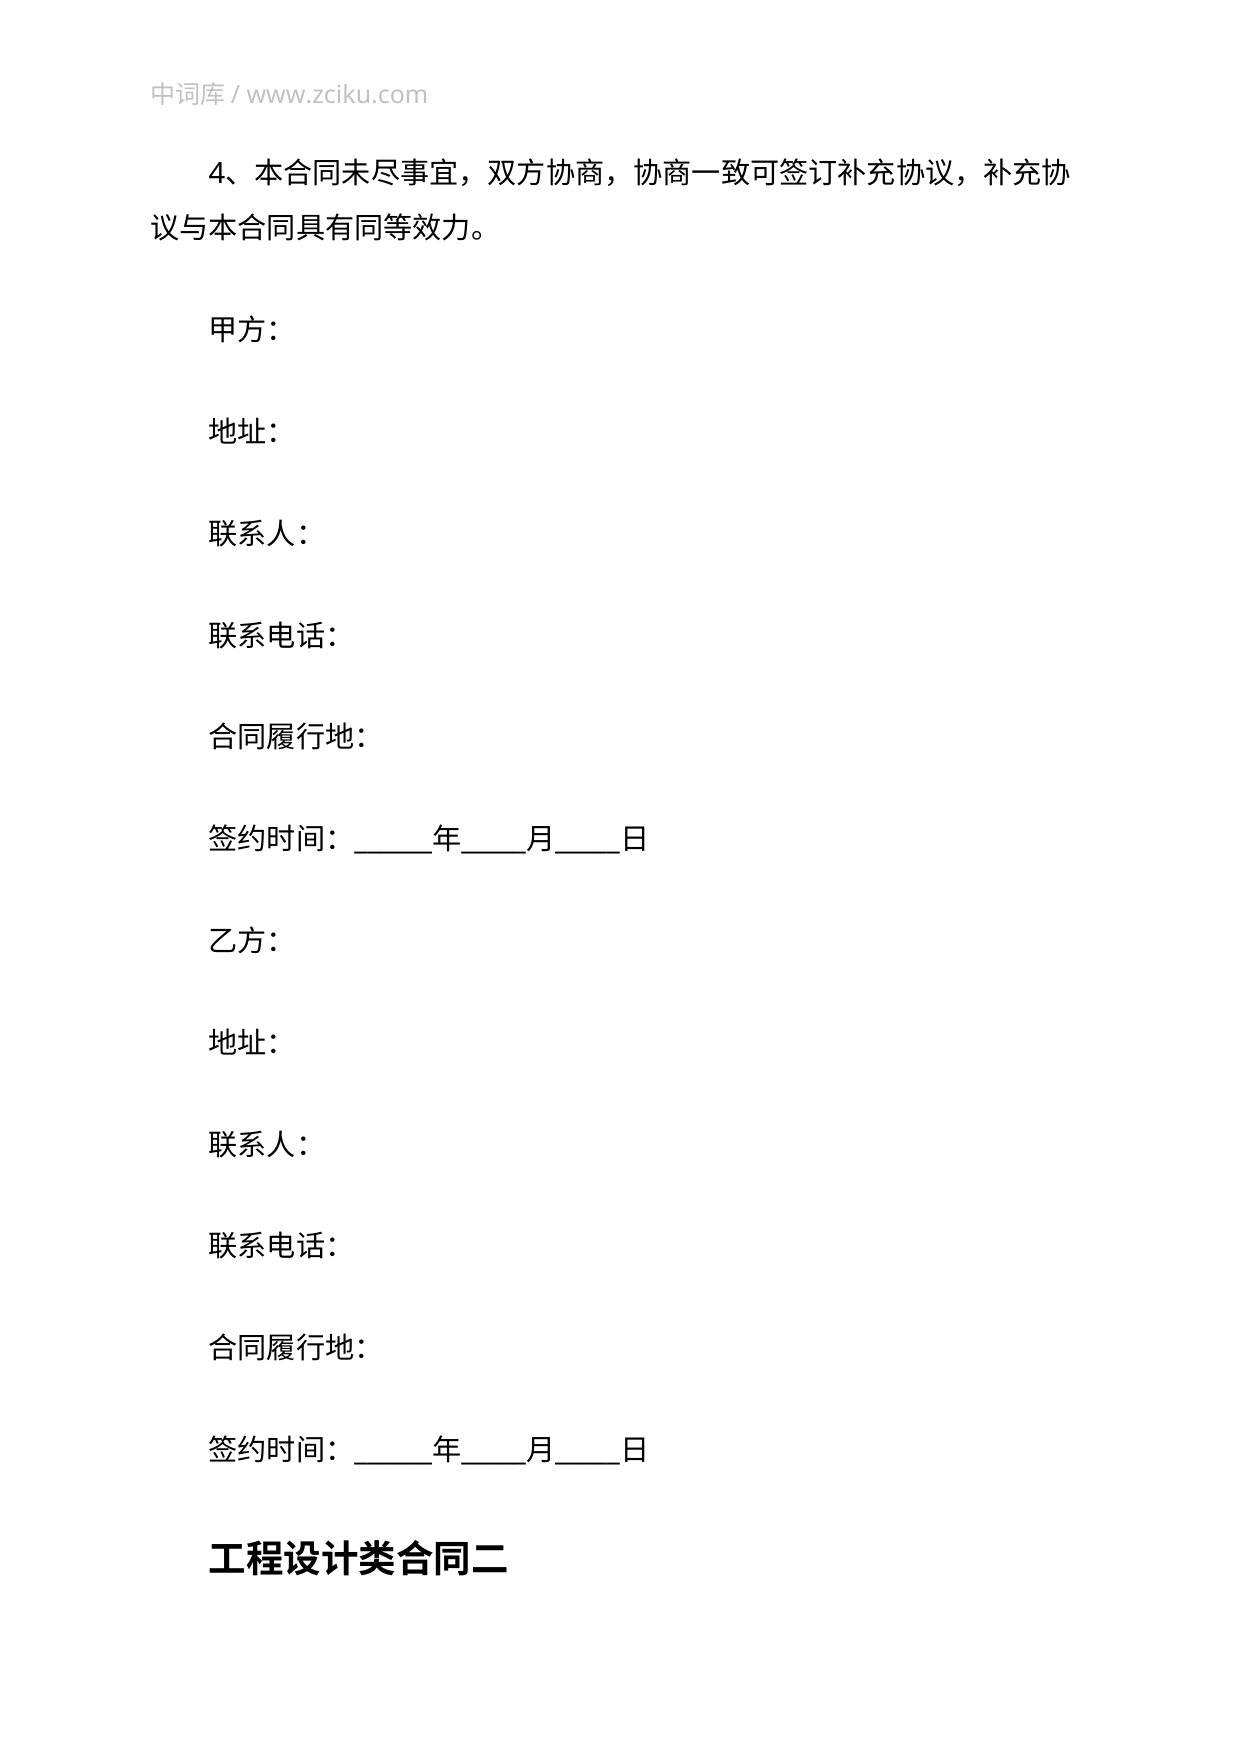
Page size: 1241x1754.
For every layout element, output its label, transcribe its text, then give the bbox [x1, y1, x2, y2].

text 甲方： [150, 307, 1090, 349]
text 联系电话： [150, 1223, 1090, 1265]
text 联系人： [150, 510, 1090, 553]
text 签约时间：______年_____月_____日 [150, 816, 1090, 858]
text 地址： [150, 408, 1090, 451]
text 乙方： [150, 918, 1090, 960]
text 联系人： [150, 1121, 1090, 1163]
text 工程设计类合同二 [150, 1528, 1090, 1583]
text 地址： [150, 1019, 1090, 1062]
text 合同履行地： [150, 1325, 1090, 1367]
text 4、本合同未尽事宜，双方协商，协商一致可签订补充协议，补充协议与本合同具有同等效力。 [150, 150, 1090, 247]
text 合同履行地： [150, 714, 1090, 756]
text 签约时间：______年_____月_____日 [150, 1426, 1090, 1469]
text 联系电话： [150, 612, 1090, 654]
